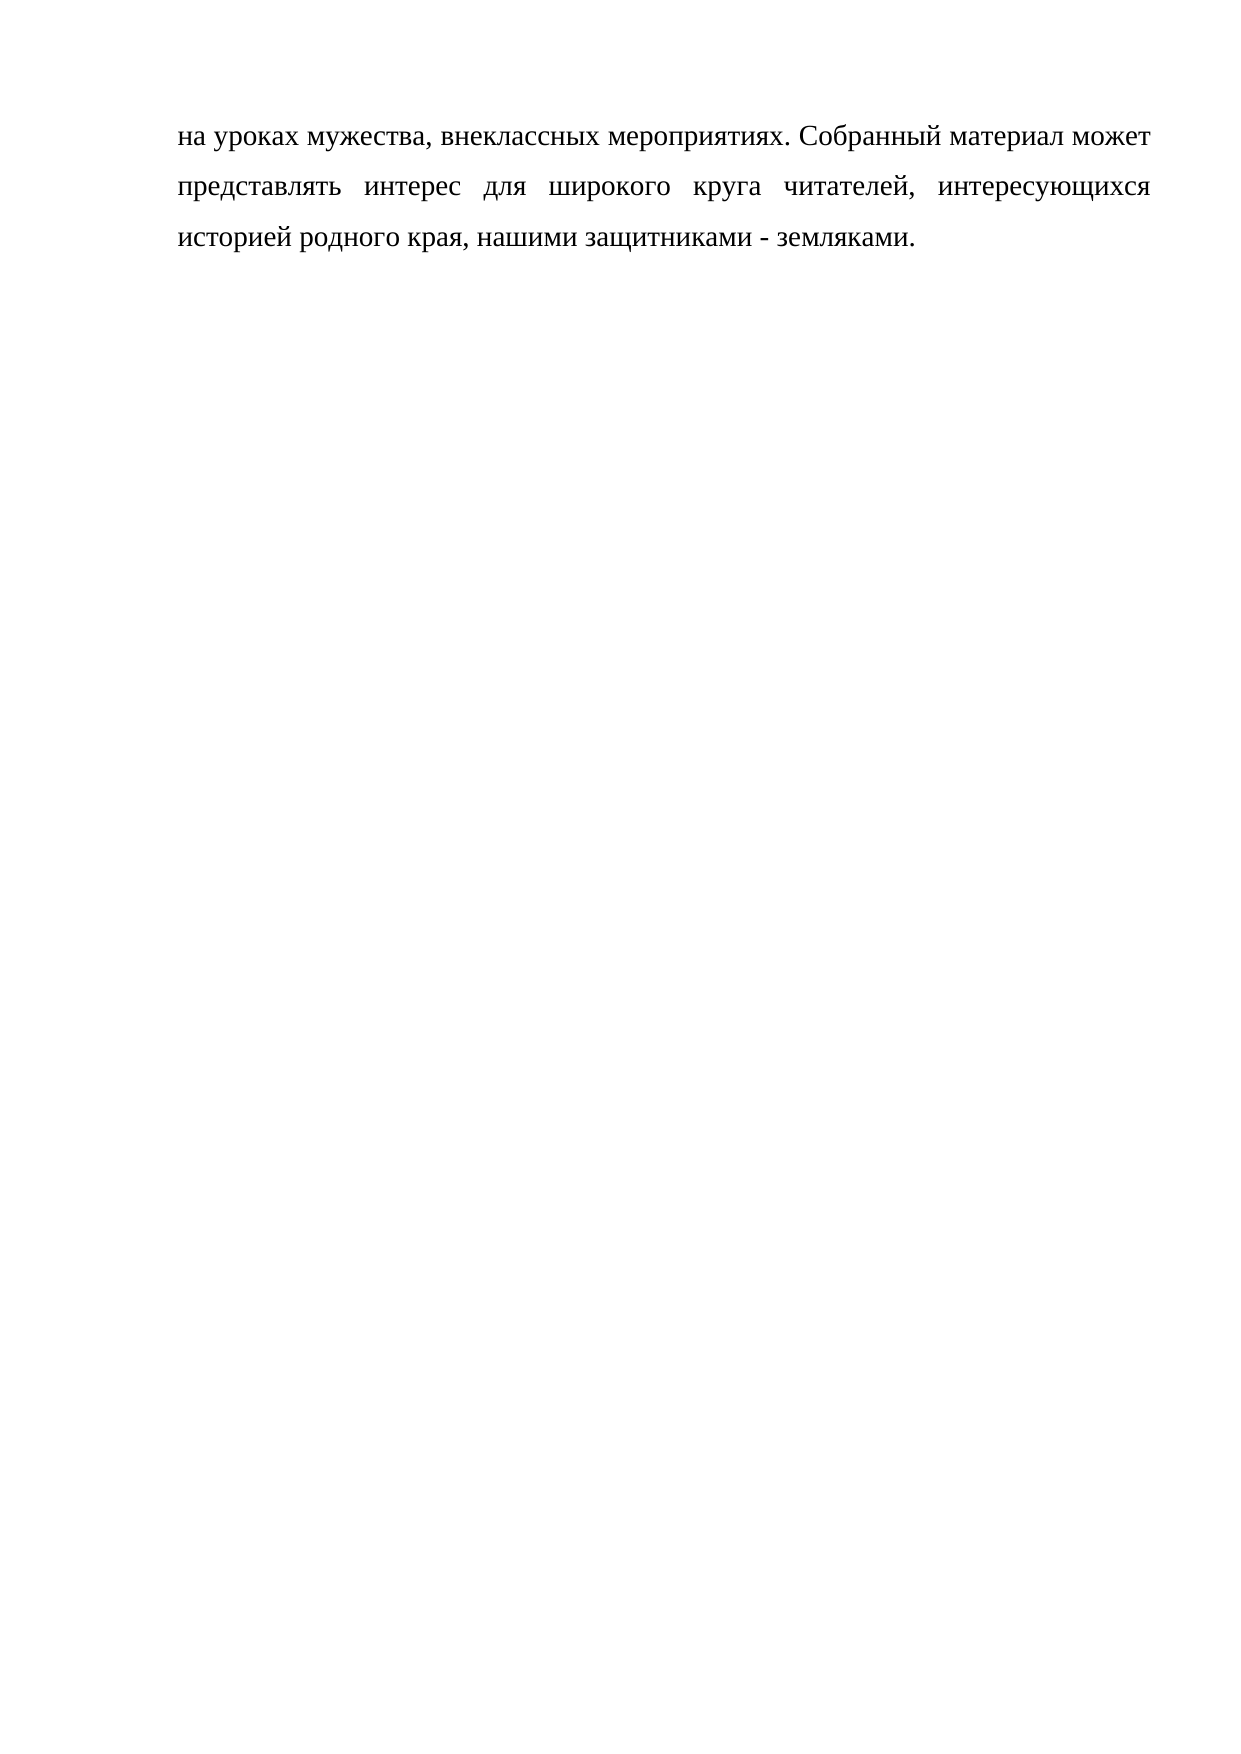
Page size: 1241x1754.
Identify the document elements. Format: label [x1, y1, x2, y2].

text [177, 118, 1152, 252]
